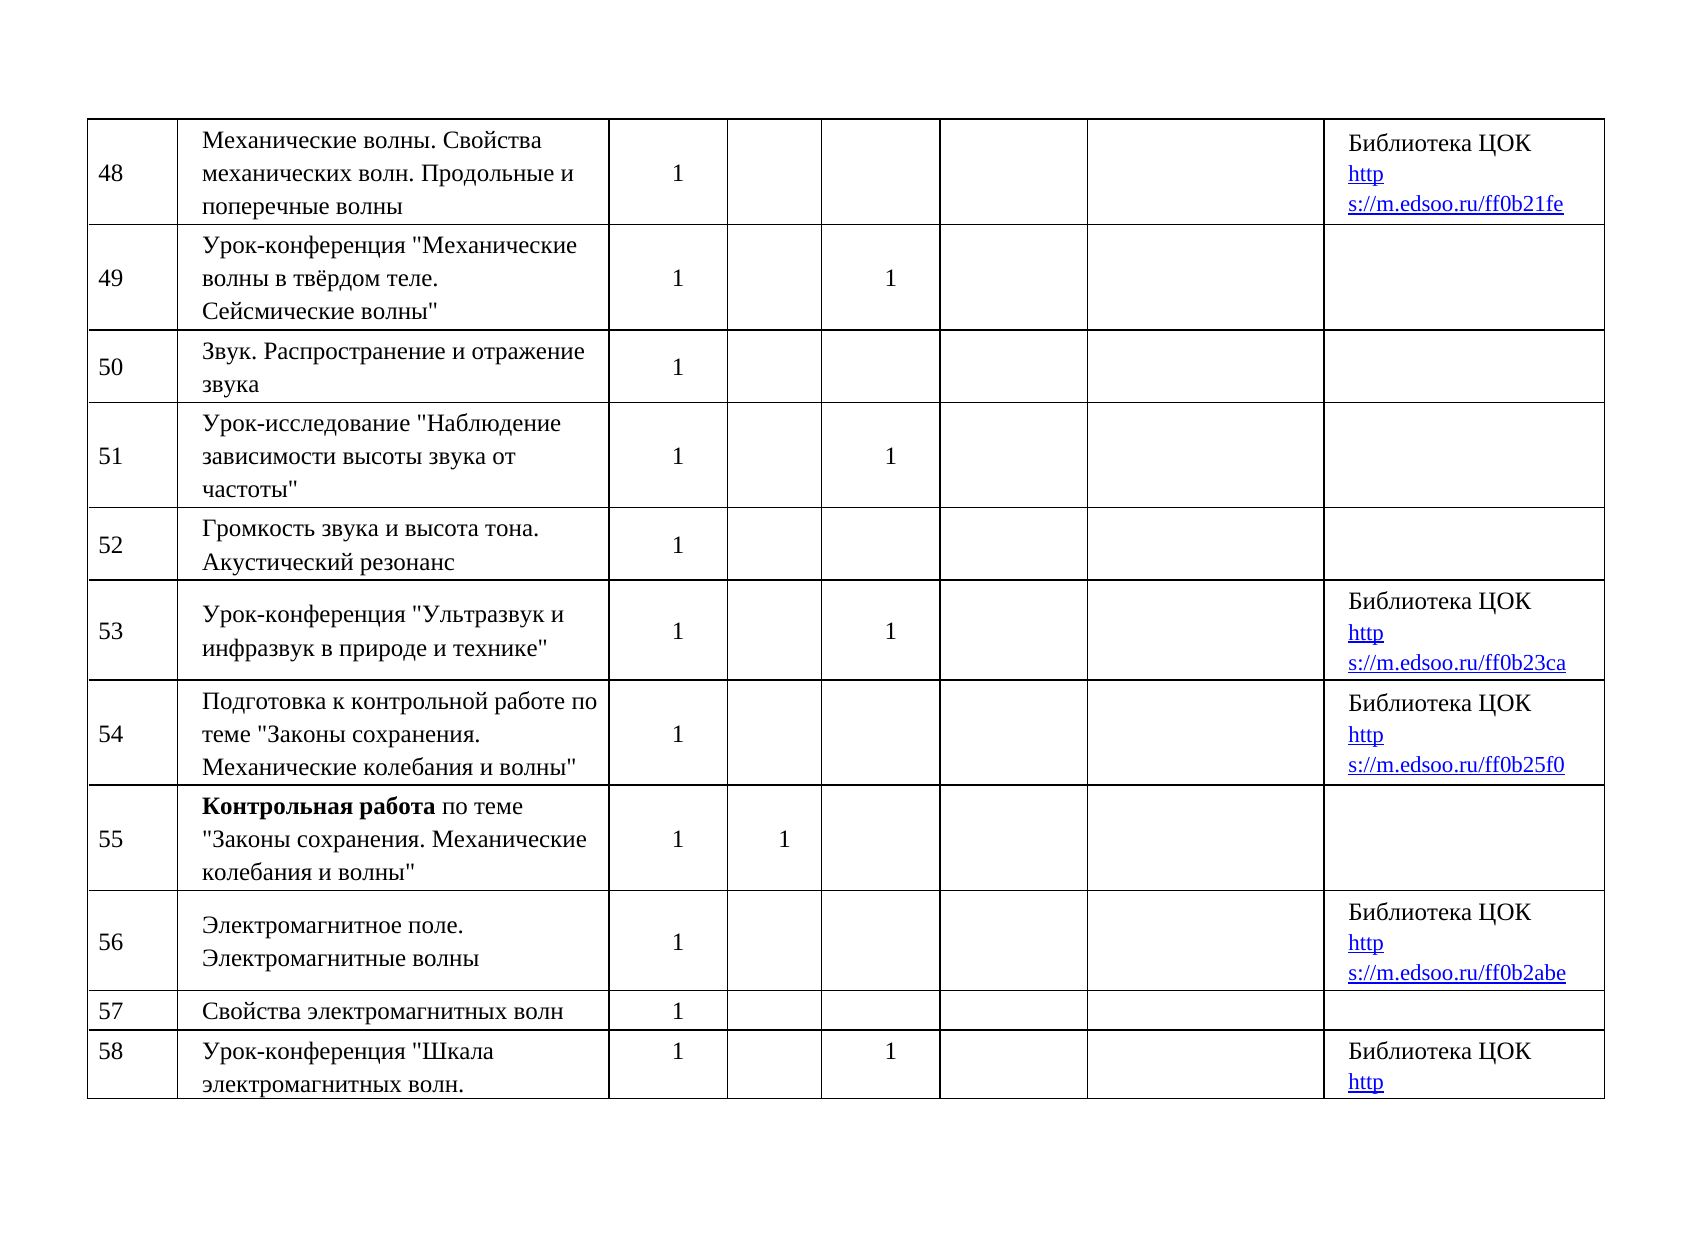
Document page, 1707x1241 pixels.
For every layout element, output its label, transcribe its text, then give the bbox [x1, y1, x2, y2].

table_cell [941, 403, 1087, 507]
table_cell Урок-исследование "Наблюдение зависимости высоты звука от частоты" [178, 403, 608, 507]
table_cell [1088, 331, 1323, 401]
table_cell [728, 891, 821, 989]
table_cell [822, 991, 939, 1029]
table_cell [728, 681, 821, 784]
table_cell 1 [610, 508, 727, 579]
table_cell [728, 991, 821, 1029]
table_cell 54 [88, 680, 177, 784]
table_cell 51 [88, 403, 177, 507]
table_cell [822, 891, 939, 989]
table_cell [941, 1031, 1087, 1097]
table_cell [728, 331, 821, 401]
table_cell [728, 508, 821, 579]
table_cell Подготовка к контрольной работе по теме "Законы сохранения. Механические колебания и волны" [178, 681, 608, 784]
table_cell 1 [610, 403, 727, 507]
table_cell 1 [610, 786, 727, 890]
table_cell [1088, 681, 1323, 784]
table_cell [1325, 508, 1604, 579]
table_cell [941, 891, 1087, 989]
table_cell Библиотека ЦОК https://m.edsoo.ru/ff0b23ca [1325, 581, 1604, 679]
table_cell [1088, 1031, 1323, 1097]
table_cell [1088, 991, 1323, 1029]
table_cell [1088, 225, 1323, 329]
table_cell [1088, 581, 1323, 679]
table_cell [822, 120, 939, 223]
table_cell [1325, 225, 1604, 329]
table_cell [941, 991, 1087, 1029]
table_cell [1325, 331, 1604, 401]
table_cell 53 [88, 580, 177, 679]
table_cell 1 [822, 225, 939, 329]
table_cell [941, 120, 1087, 223]
table_cell Урок-конференция "Ультразвук и инфразвук в природе и технике" [178, 581, 608, 679]
table_cell 1 [822, 403, 939, 507]
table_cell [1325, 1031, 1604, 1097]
table_cell Механические волны. Свойства механических волн. Продольные и поперечные волны [178, 120, 608, 223]
table_cell Контрольная работа по теме "Законы сохранения. Механические колебания и волны" [178, 786, 608, 890]
table_cell Библиотека ЦОК https://m.edsoo.ru/ff0b25f0 [1325, 681, 1604, 784]
table_cell [941, 681, 1087, 784]
table_cell 1 [610, 891, 727, 989]
table_cell [941, 225, 1087, 329]
table_cell 55 [88, 785, 177, 890]
table_cell 1 [610, 991, 727, 1029]
table_cell [1088, 891, 1323, 989]
table_cell [941, 786, 1087, 890]
table_cell [822, 681, 939, 784]
table_cell [1325, 403, 1604, 507]
table_cell [1088, 403, 1323, 507]
table_cell 52 [88, 508, 177, 579]
table_cell [941, 331, 1087, 401]
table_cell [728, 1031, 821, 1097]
table_cell [1088, 508, 1323, 579]
table_cell 48 [88, 120, 177, 223]
table_cell [822, 786, 939, 890]
table_cell 50 [88, 330, 177, 401]
table_cell [728, 225, 821, 329]
table_cell Урок-конференция "Механические волны в твёрдом теле. Сейсмические волны" [178, 225, 608, 329]
table_cell 1 [610, 581, 727, 679]
table_cell 49 [88, 225, 177, 329]
table_cell 1 [822, 581, 939, 679]
table_cell [1088, 786, 1323, 890]
table_cell 1 [610, 120, 727, 223]
table_cell 1 [728, 786, 821, 890]
table_cell [822, 331, 939, 401]
table_cell Электромагнитное поле. Электромагнитные волны [178, 891, 608, 989]
table_cell 1 [610, 331, 727, 401]
table_cell [728, 120, 821, 223]
table_cell 58 [88, 1030, 177, 1097]
table_cell [1325, 991, 1604, 1029]
table_cell Библиотека ЦОК https://m.edsoo.ru/ff0b21fe [1325, 120, 1604, 223]
table_cell Библиотека ЦОК https://m.edsoo.ru/ff0b2abe [1325, 891, 1604, 989]
table_cell [941, 508, 1087, 579]
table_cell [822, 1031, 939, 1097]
table_cell 1 [610, 225, 727, 329]
table_cell 1 [610, 1031, 727, 1097]
table_cell 57 [88, 991, 177, 1029]
table_cell Свойства электромагнитных волн [178, 991, 608, 1029]
table_cell 56 [88, 891, 177, 989]
table_cell [728, 581, 821, 679]
table_cell [1088, 120, 1323, 223]
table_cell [178, 1031, 608, 1097]
table_cell Громкость звука и высота тона. Акустический резонанс [178, 508, 608, 579]
table_cell 1 [610, 681, 727, 784]
table_cell [822, 508, 939, 579]
table_cell [728, 403, 821, 507]
table_cell [1325, 786, 1604, 890]
table_cell [941, 581, 1087, 679]
table_cell Звук. Распространение и отражение звука [178, 331, 608, 401]
